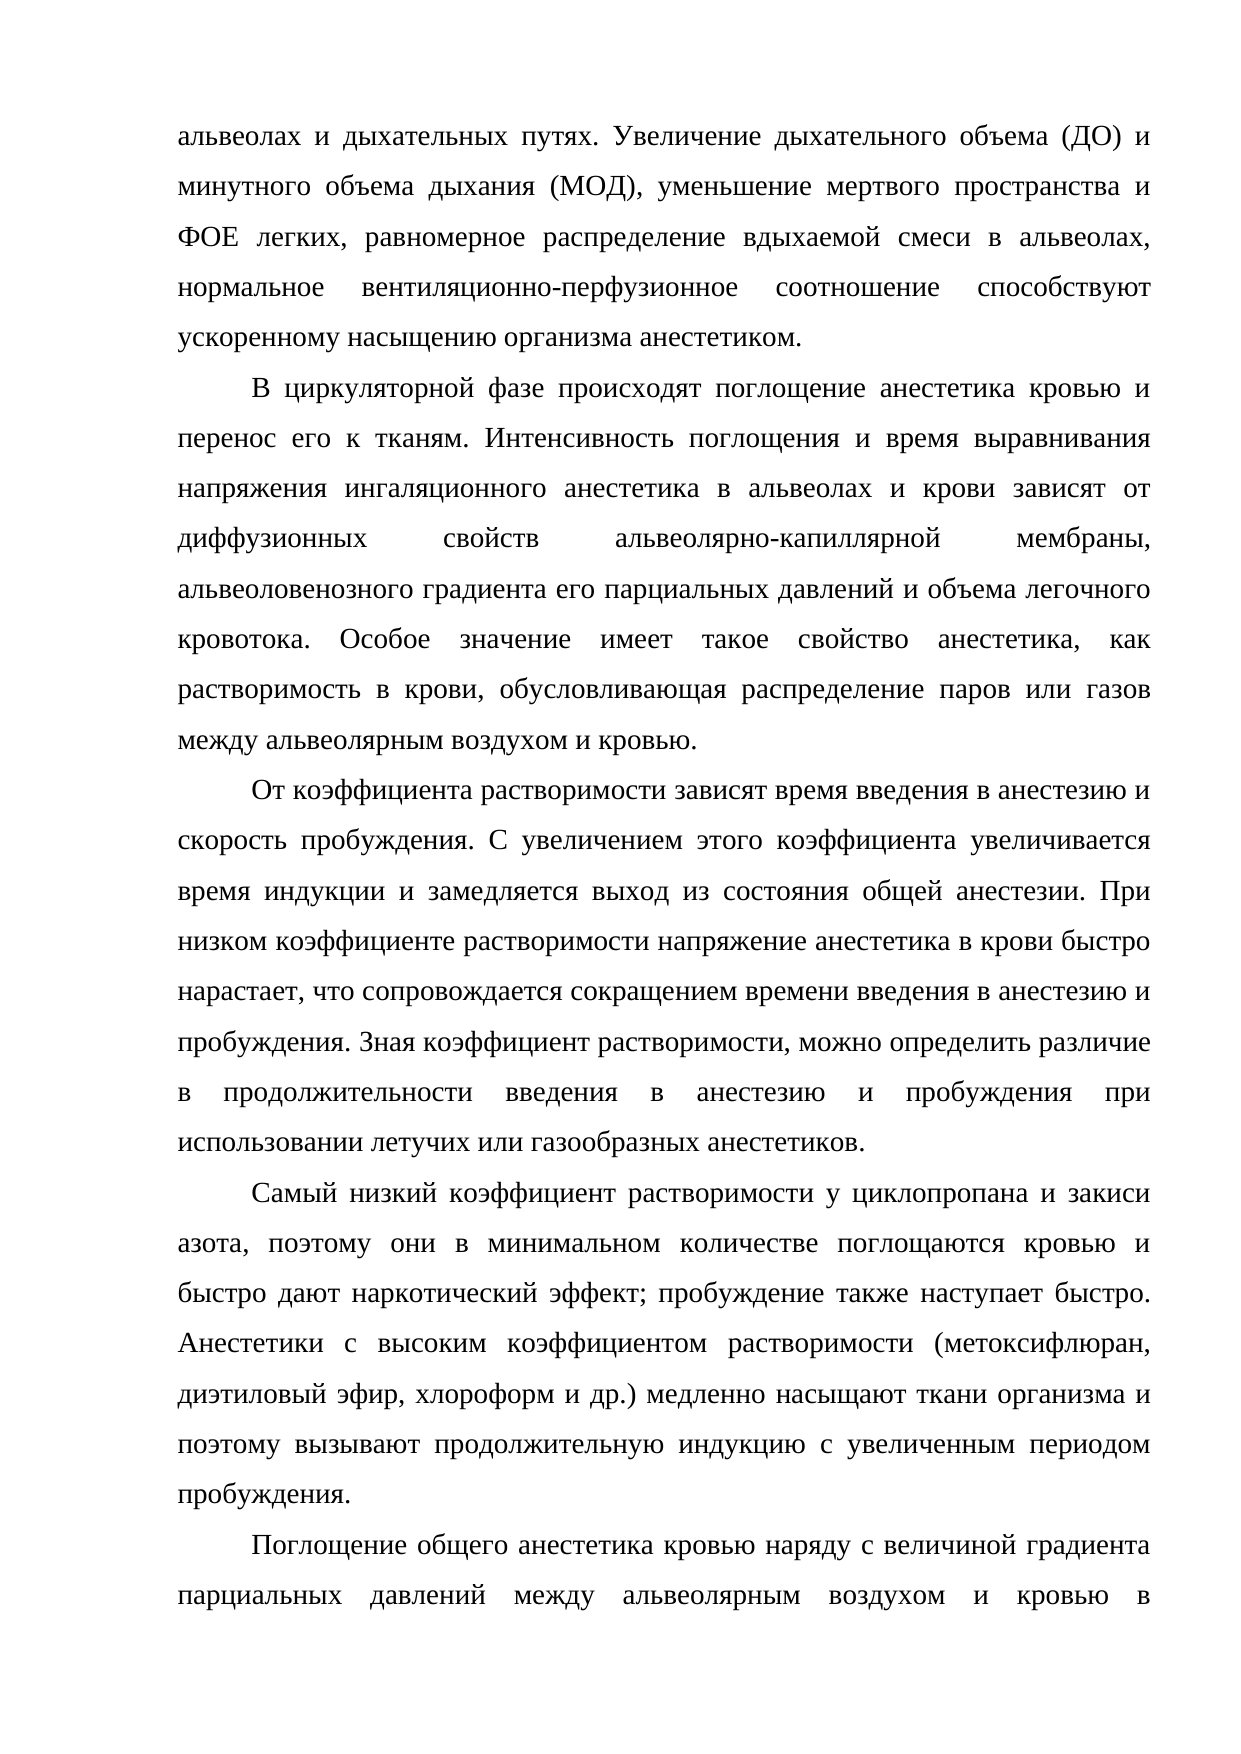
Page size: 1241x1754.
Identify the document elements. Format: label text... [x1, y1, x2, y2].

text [177, 1527, 1152, 1611]
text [177, 118, 1152, 353]
text От коэффициента растворимости зависят время введения в анестезию и скорость пробуждения. С увеличением этого коэффициента увеличивается время индукции и замедляется выход из состояния общей анестезии. При низком коэффициенте растворимости напряжение анестетика в крови быстро нарастает, что сопровождается сокращением времени введения в анестезию и пробуждения. Зная коэффициент растворимости, можно определить различие в продолжительности введения в анестезию и пробуждения при использовании летучих или газообразных анестетиков. [177, 772, 1152, 1158]
text Cамый низкий коэффициент растворимости у циклопропана и закиси азота, поэтому они в минимальном количестве поглощаются кровью и быстро дают наркотический эффект; пробуждение также наступает быстро. Анестетики с высоким коэффициентом растворимости (метоксифлюран, диэтиловый эфир, хлороформ и др.) медленно насыщают ткани организма и поэтому вызывают продолжительную индукцию с увеличенным периодом пробуждения. [177, 1175, 1152, 1510]
text В циркуляторной фазе происходят поглощение анестетика кровью и перенос его к тканям. Интенсивность поглощения и время выравнивания напряжения ингаляционного анестетика в альвеолах и крови зависят от диффузионных свойств альвеолярно-капиллярной мембраны, альвеоловенозного градиента его парциальных давлений и объема легочного кровотока. Особое значение имеет такое свойство анестетика, как растворимость в крови, обусловливающая распределение паров или газов между альвеолярным воздухом и кровью. [177, 370, 1152, 755]
